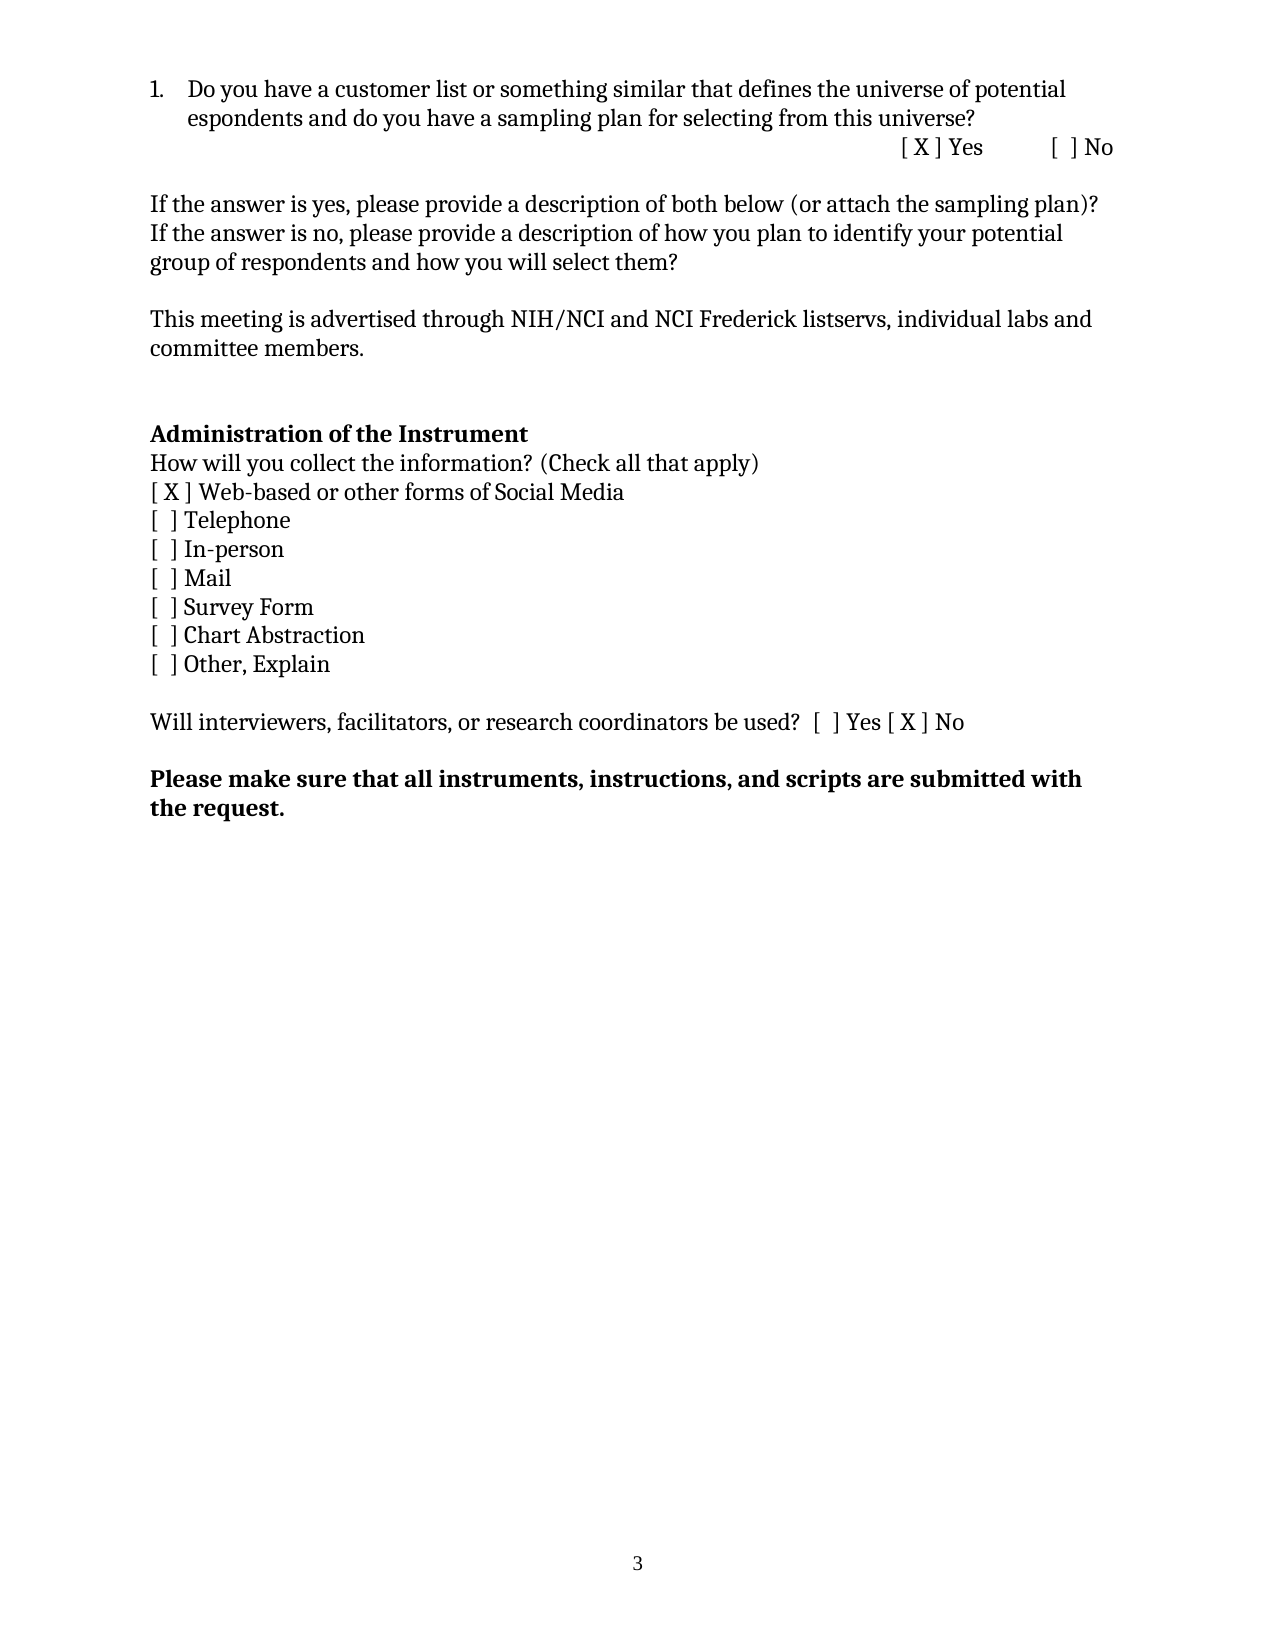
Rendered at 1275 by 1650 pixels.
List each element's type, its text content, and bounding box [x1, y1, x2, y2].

text [ ] In-person [150, 535, 1125, 564]
text [ ] Other, Explain [150, 650, 1125, 679]
text [ ] Survey Form [150, 592, 1125, 621]
text This meeting is advertised through NIH/NCI and NCI Frederick listservs, individual labs and committee members. [150, 305, 1125, 362]
text [ ] Chart Abstraction [150, 621, 1125, 650]
text Administration of the Instrument [150, 420, 1125, 449]
text [ X ] Web-based or other forms of Social Media [150, 477, 1125, 506]
list Do you have a customer list or something similar that defines the universe of potential espondents and do you have a sampling plan for selecting from this universe? [ X ] Yes [ ] No [150, 75, 1125, 161]
text [ ] Mail [150, 564, 1125, 592]
text If the answer is yes, please provide a description of both below (or attach the sampling plan)? If the answer is no, please provide a description of how you plan to identify your potential group of respondents and how you will select them? [150, 190, 1125, 276]
text [ ] Telephone [150, 506, 1125, 535]
text How will you collect the information? (Check all that apply) [150, 449, 1125, 477]
text Please make sure that all instruments, instructions, and scripts are submitted with the request. [150, 765, 1125, 822]
text Will interviewers, facilitators, or research coordinators be used? [ ] Yes [ X ] No [150, 707, 1125, 736]
